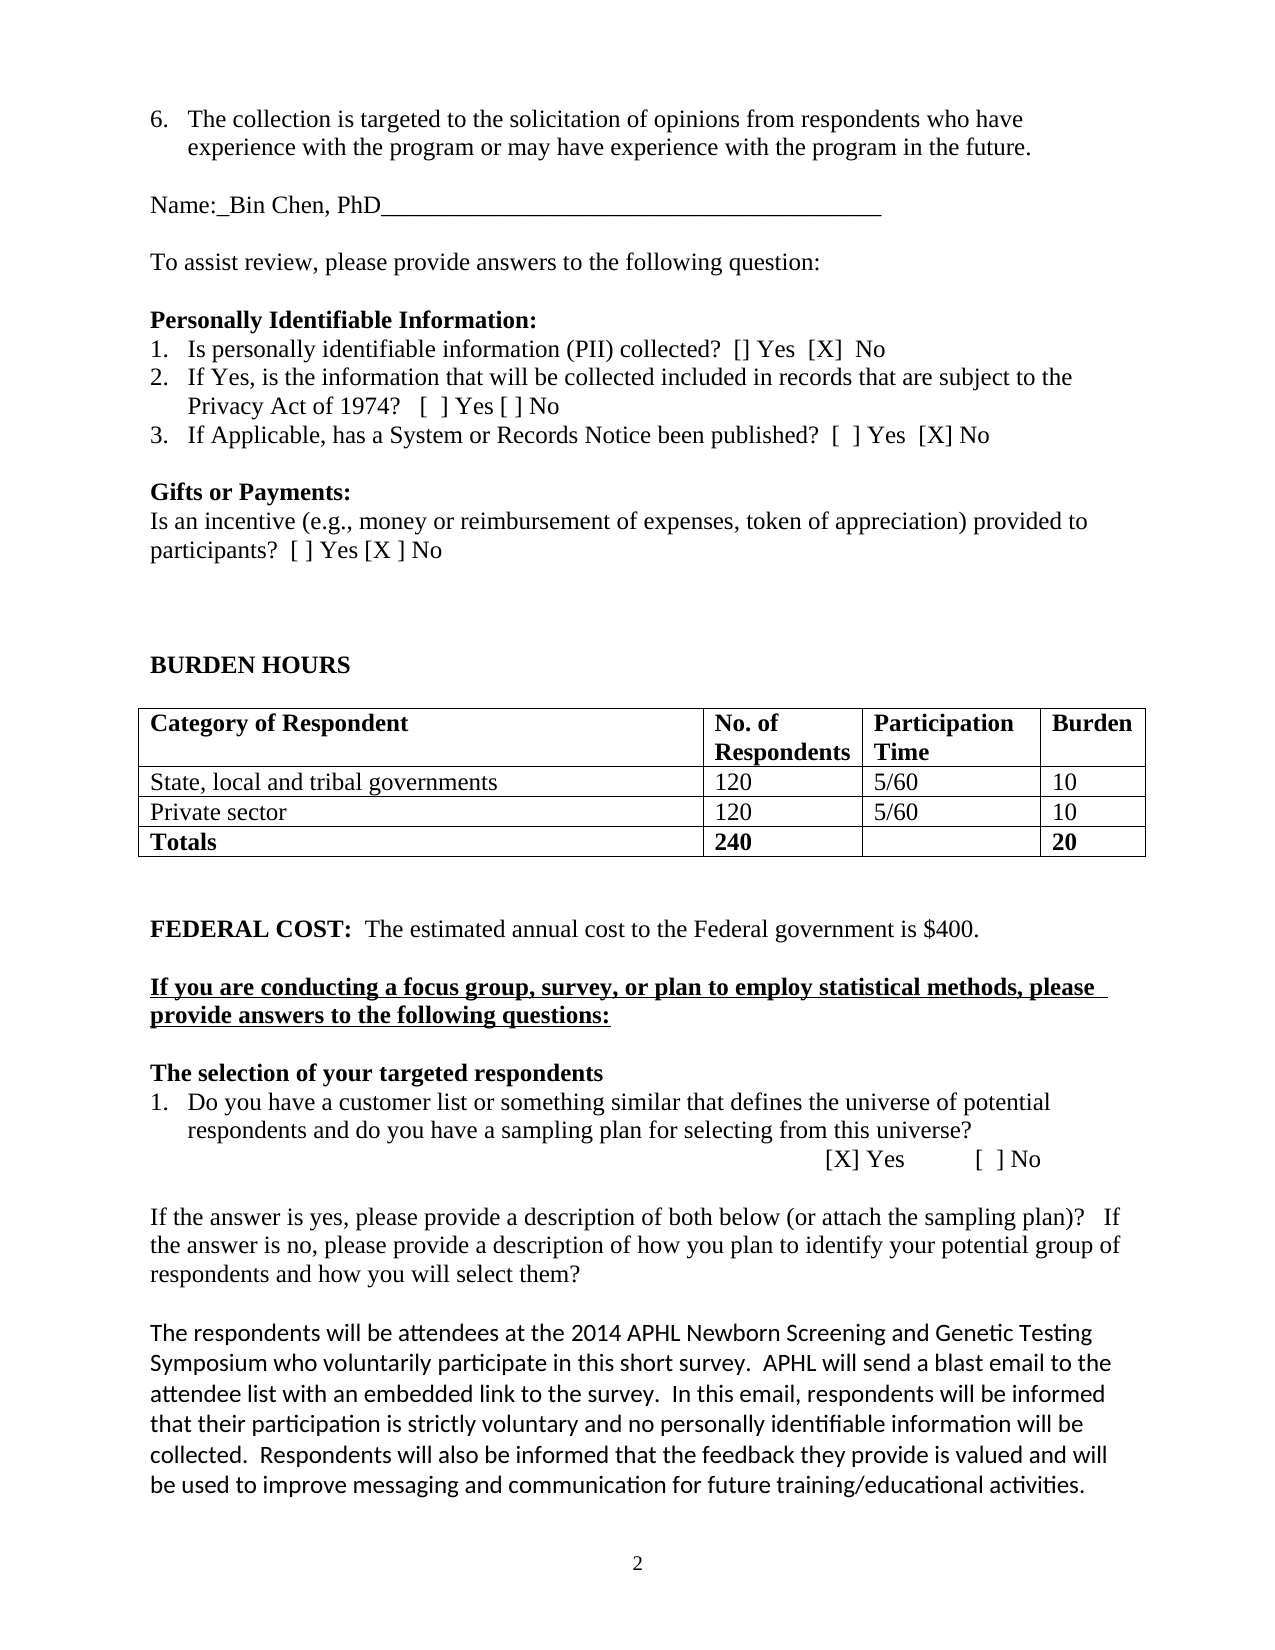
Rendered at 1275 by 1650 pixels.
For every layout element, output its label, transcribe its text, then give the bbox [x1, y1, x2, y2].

text BURDEN HOURS [150, 650, 1125, 679]
table_header Participation Time [863, 709, 1040, 766]
text Is an incentive (e.g., money or reimbursement of expenses, token of appreciation) provided to participants? [ ] Yes [X ] No [150, 506, 1125, 564]
list Gifts or Payments: [150, 477, 1125, 506]
text To assist review, please provide answers to the following question: [150, 247, 1125, 276]
table_header No. of Respondents [704, 709, 862, 766]
table_cell State, local and tribal governments [139, 767, 703, 796]
text Name:_Bin Chen, PhD________________________________________ [150, 190, 1125, 219]
table_cell 10 [1041, 767, 1145, 796]
table_cell Private sector [139, 797, 703, 826]
table_cell 5/60 [863, 767, 1040, 796]
list Do you have a customer list or something similar that defines the universe of potential respondents and do you have a sampling plan for selecting from this universe? [X] Yes [ ] No [150, 1087, 1125, 1173]
text If the answer is yes, please provide a description of both below (or attach the sampling plan)? If the answer is no, please provide a description of how you plan to identify your potential group of respondents and how you will select them? [150, 1202, 1125, 1288]
text The selection of your targeted respondents [150, 1058, 1125, 1087]
list The collection is targeted to the solicitation of opinions from respondents who have experience with the program or may have experience with the program in the future. [150, 104, 1125, 161]
table_cell 20 [1041, 827, 1145, 856]
table_cell 10 [1041, 797, 1145, 826]
text FEDERAL COST: The estimated annual cost to the Federal government is $400. [150, 914, 1125, 943]
table_cell 240 [704, 827, 862, 856]
table_cell 120 [704, 797, 862, 826]
table_header Burden [1041, 709, 1145, 766]
table_header Category of Respondent [139, 709, 703, 766]
table_cell 5/60 [863, 797, 1040, 826]
text If you are conducting a focus group, survey, or plan to employ statistical methods, please provide answers to the following questions: [150, 972, 1125, 1029]
text Personally Identifiable Information: [150, 305, 1125, 334]
list Is personally identifiable information (PII) collected? [] Yes [X] No [150, 334, 1125, 362]
list If Applicable, has a System or Records Notice been published? [ ] Yes [X] No [150, 420, 1125, 449]
table_cell 120 [704, 767, 862, 796]
text The respondents will be attendees at the 2014 APHL Newborn Screening and Genetic Testing Symposium who voluntarily participate in this short survey. APHL will send a blast email to the attendee list with an embedded link to the survey. In this email, respondents will be informed that their participation is strictly voluntary and no personally identifiable information will be collected. Respondents will also be informed that the feedback they provide is valued and will be used to improve messaging and communication for future training/educational activities. [150, 1317, 1125, 1500]
list If Yes, is the information that will be collected included in records that are subject to the Privacy Act of 1974? [ ] Yes [ ] No [150, 362, 1125, 420]
table_cell Totals [139, 827, 703, 856]
table_cell [863, 827, 1040, 856]
